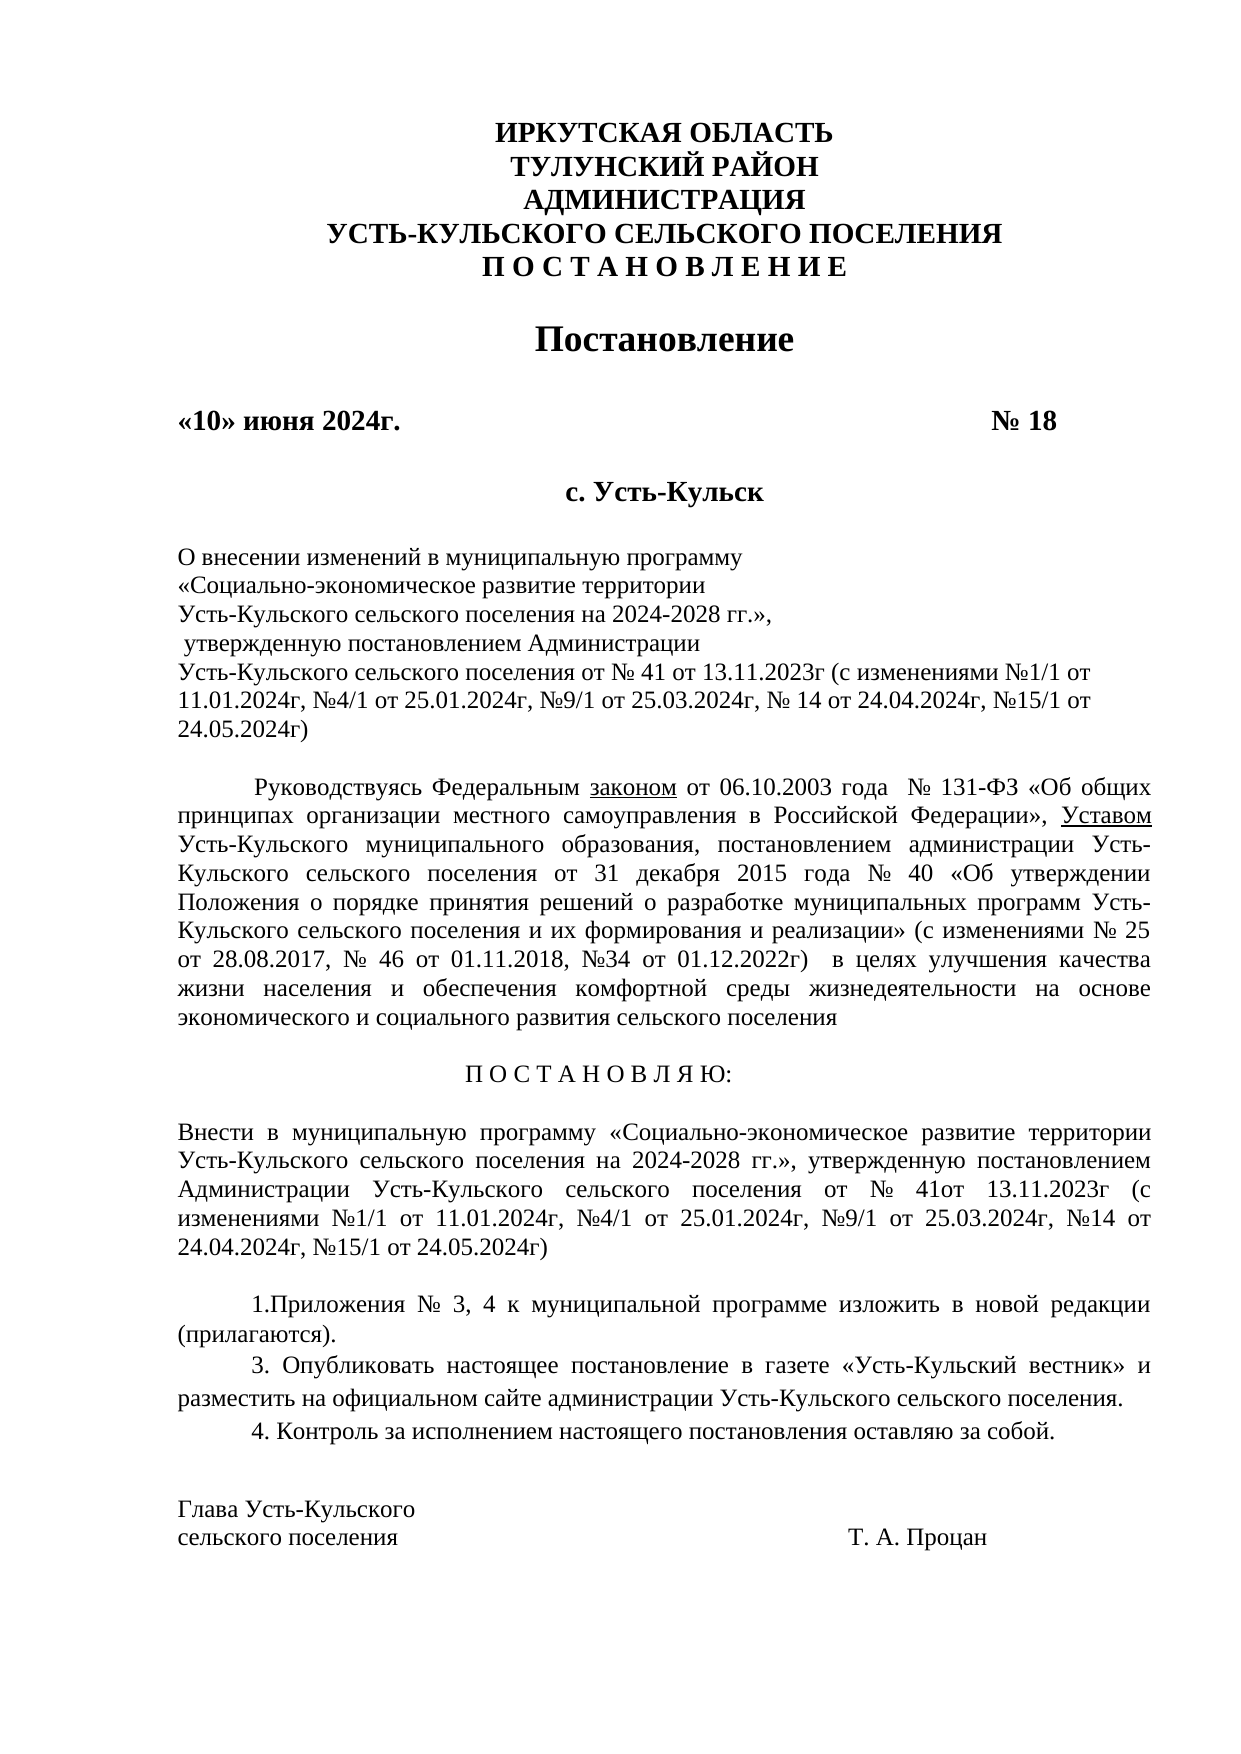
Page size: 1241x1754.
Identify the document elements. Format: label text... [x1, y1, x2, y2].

text УСТЬ-КУЛЬСКОГО СЕЛЬСКОГО ПОСЕЛЕНИЯ [177, 216, 1152, 249]
text П О С Т А Н О В Л Е Н И Е [177, 249, 1152, 283]
text 4. Контроль за исполнением настоящего постановления оставляю за собой. [177, 1416, 1152, 1445]
text Постановление [177, 316, 1152, 359]
text 1.Приложения № 3, 4 к муниципальной программе изложить в новой редакции (прилагаются). [177, 1289, 1152, 1348]
text Внести в муниципальную программу «Социально-экономическое развитие территории Усть-Кульского сельского поселения на 2024-2028 гг.», утвержденную постановлением Администрации Усть-Кульского сельского поселения от № 41от 13.11.2023г (с изменениями №1/1 от 11.01.2024г, №4/1 от 25.01.2024г, №9/1 от 25.03.2024г, №14 от 24.04.2024г, №15/1 от 24.05.2024г) [177, 1117, 1152, 1260]
text П О С Т А Н О В Л Я Ю: [177, 1059, 1152, 1088]
text АДМИНИСТРАЦИЯ [177, 182, 1152, 216]
text 3. Опубликовать настоящее постановление в газете «Усть-Кульский вестник» и разместить на официальном сайте администрации Усть-Кульского сельского поселения. [177, 1350, 1152, 1412]
text Руководствуясь Федеральным законом от 06.10.2003 года № 131-ФЗ «Об общих принципах организации местного самоуправления в Российской Федерации», Уставом Усть-Кульского муниципального образования, постановлением администрации Усть-Кульского сельского поселения от 31 декабря 2015 года № 40 «Об утверждении Положения о порядке принятия решений о разработке муниципальных программ Усть-Кульского сельского поселения и их формирования и реализации» (с изменениями № 25 от 28.08.2017, № 46 от 01.11.2018, №34 от 01.12.2022г) в целях улучшения качества жизни населения и обеспечения комфортной среды жизнедеятельности на основе экономического и социального развития сельского поселения [177, 772, 1152, 1030]
text «10» июня 2024г. № 18 [177, 403, 1152, 436]
text с. Усть-Кульск [177, 474, 1152, 508]
text ИРКУТСКАЯ ОБЛАСТЬ [177, 115, 1152, 149]
text «Социально-экономическое развитие территории [177, 570, 1152, 599]
text Глава Усть-Кульского сельского поселения Т. А. Процан [177, 1494, 1152, 1551]
text Усть-Кульского сельского поселения от № 41 от 13.11.2023г (с изменениями №1/1 от 11.01.2024г, №4/1 от 25.01.2024г, №9/1 от 25.03.2024г, № 14 от 24.04.2024г, №15/1 от 24.05.2024г) [177, 657, 1152, 743]
text О внесении изменений в муниципальную программу [177, 542, 1152, 570]
text Усть-Кульского сельского поселения на 2024-2028 гг.», [177, 599, 1152, 628]
text ТУЛУНСКИЙ РАЙОН [177, 149, 1152, 182]
text утвержденную постановлением Администрации [177, 628, 1152, 657]
